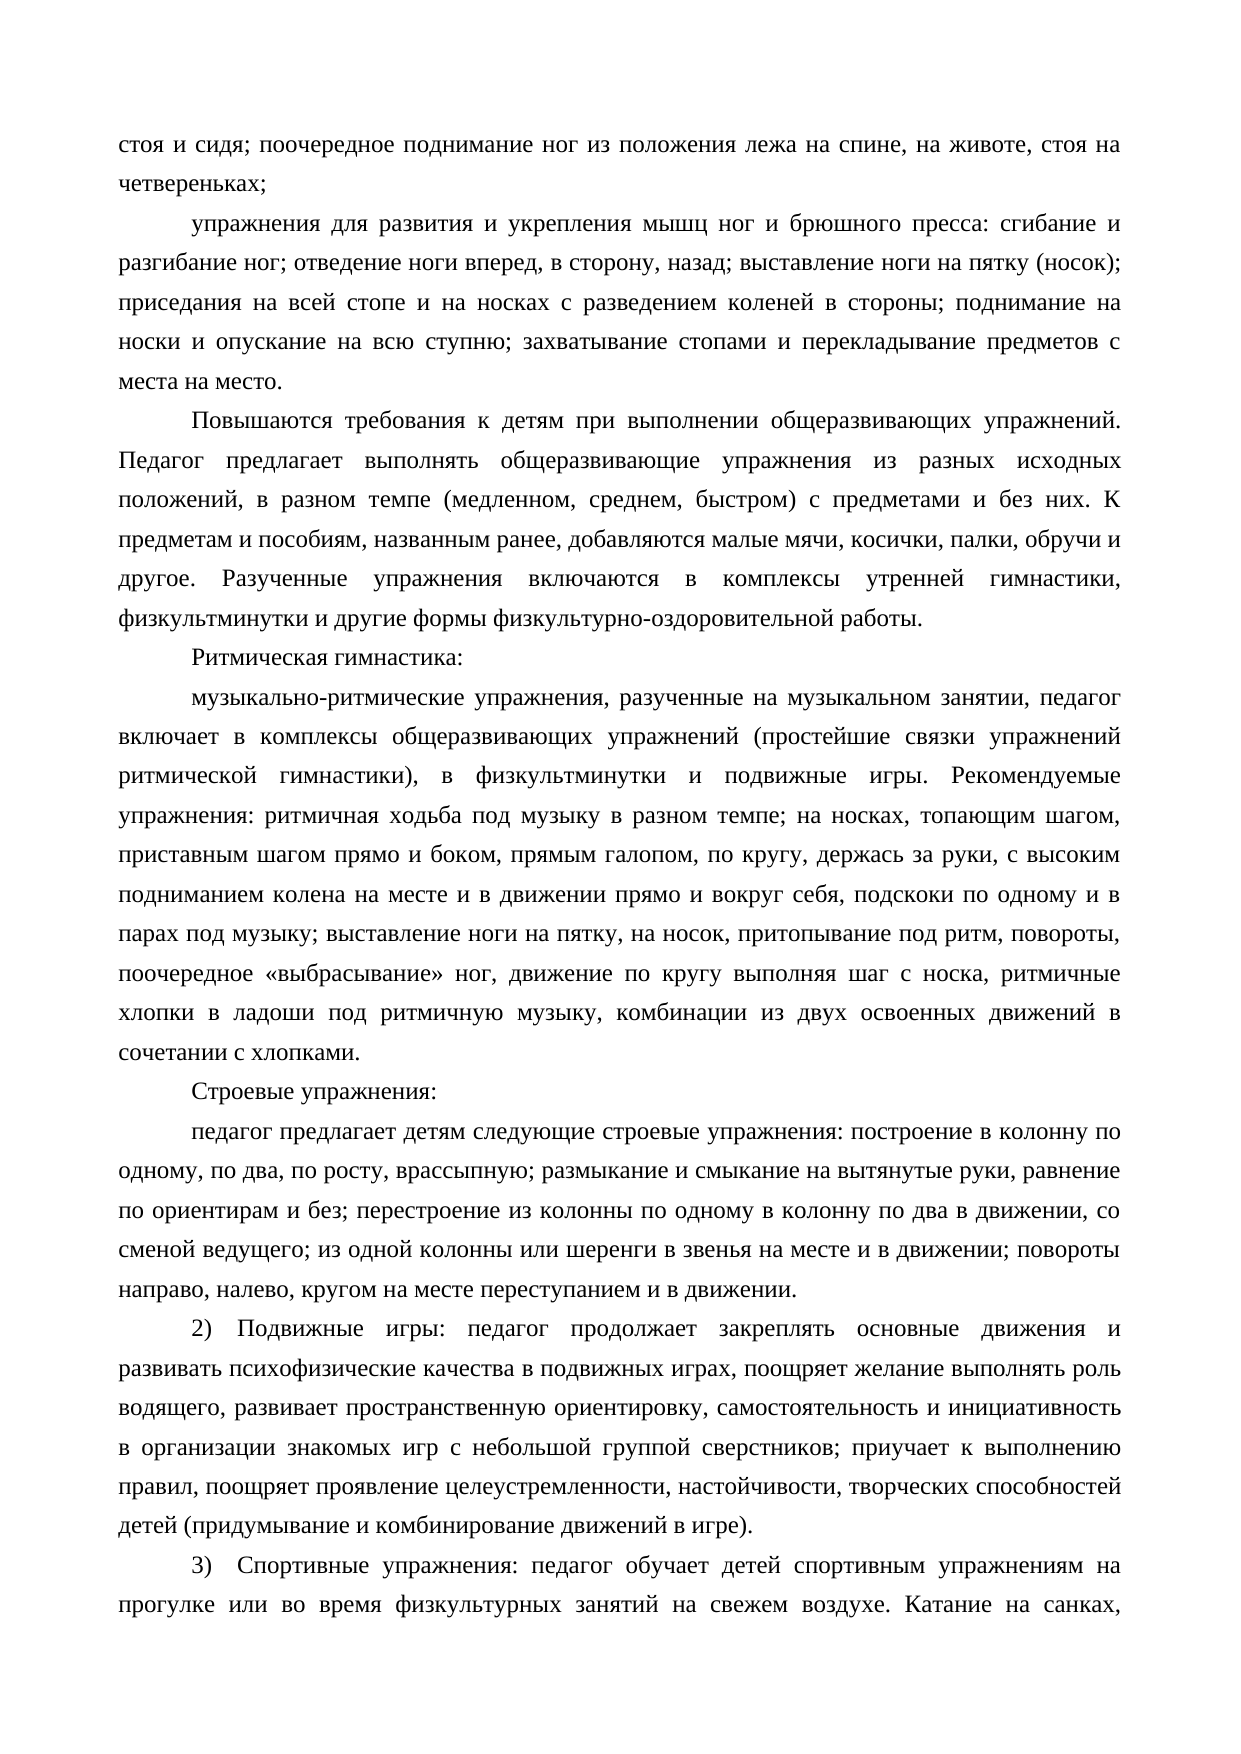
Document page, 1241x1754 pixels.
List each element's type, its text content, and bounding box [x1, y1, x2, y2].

text Повышаются требования к детям при выполнении общеразвивающих упражнений. Педагог предлагает выполнять общеразвивающие упражнения из разных исходных положений, в разном темпе (медленном, среднем, быстром) с предметами и без них. К предметам и пособиям, названным ранее, добавляются малые мячи, косички, палки, обручи и другое. Разученные упражнения включаются в комплексы утренней гимнастики, физкультминутки и другие формы физкультурно-оздоровительной работы. [118, 394, 1122, 631]
text Строевые упражнения: [118, 1066, 1122, 1105]
text 2) Подвижные игры: педагог продолжает закреплять основные движения и развивать психофизические качества в подвижных играх, поощряет желание выполнять роль водящего, развивает пространственную ориентировку, самостоятельность и инициативность в организации знакомых игр с небольшой группой сверстников; приучает к выполнению правил, поощряет проявление целеустремленности, настойчивости, творческих способностей детей (придумывание и комбинирование движений в игре). [118, 1302, 1122, 1539]
text педагог предлагает детям следующие строевые упражнения: построение в колонну по одному, по два, по росту, врассыпную; размыкание и смыкание на вытянутые руки, равнение по ориентирам и без; перестроение из колонны по одному в колонну по два в движении, со сменой ведущего; из одной колонны или шеренги в звенья на месте и в движении; повороты направо, налево, кругом на месте переступанием и в движении. [118, 1105, 1122, 1302]
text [118, 118, 1122, 197]
text Ритмическая гимнастика: [118, 631, 1122, 671]
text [118, 1539, 1122, 1618]
text музыкально-ритмические упражнения, разученные на музыкальном занятии, педагог включает в комплексы общеразвивающих упражнений (простейшие связки упражнений ритмической гимнастики), в физкультминутки и подвижные игры. Рекомендуемые упражнения: ритмичная ходьба под музыку в разном темпе; на носках, топающим шагом, приставным шагом прямо и боком, прямым галопом, по кругу, держась за руки, с высоким подниманием колена на месте и в движении прямо и вокруг себя, подскоки по одному и в парах под музыку; выставление ноги на пятку, на носок, притопывание под ритм, повороты, поочередное «выбрасывание» ног, движение по кругу выполняя шаг с носка, ритмичные хлопки в ладоши под ритмичную музыку, комбинации из двух освоенных движений в сочетании с хлопками. [118, 671, 1122, 1066]
text упражнения для развития и укрепления мышц ног и брюшного пресса: сгибание и разгибание ног; отведение ноги вперед, в сторону, назад; выставление ноги на пятку (носок); приседания на всей стопе и на носках с разведением коленей в стороны; поднимание на носки и опускание на всю ступню; захватывание стопами и перекладывание предметов с места на место. [118, 197, 1122, 394]
